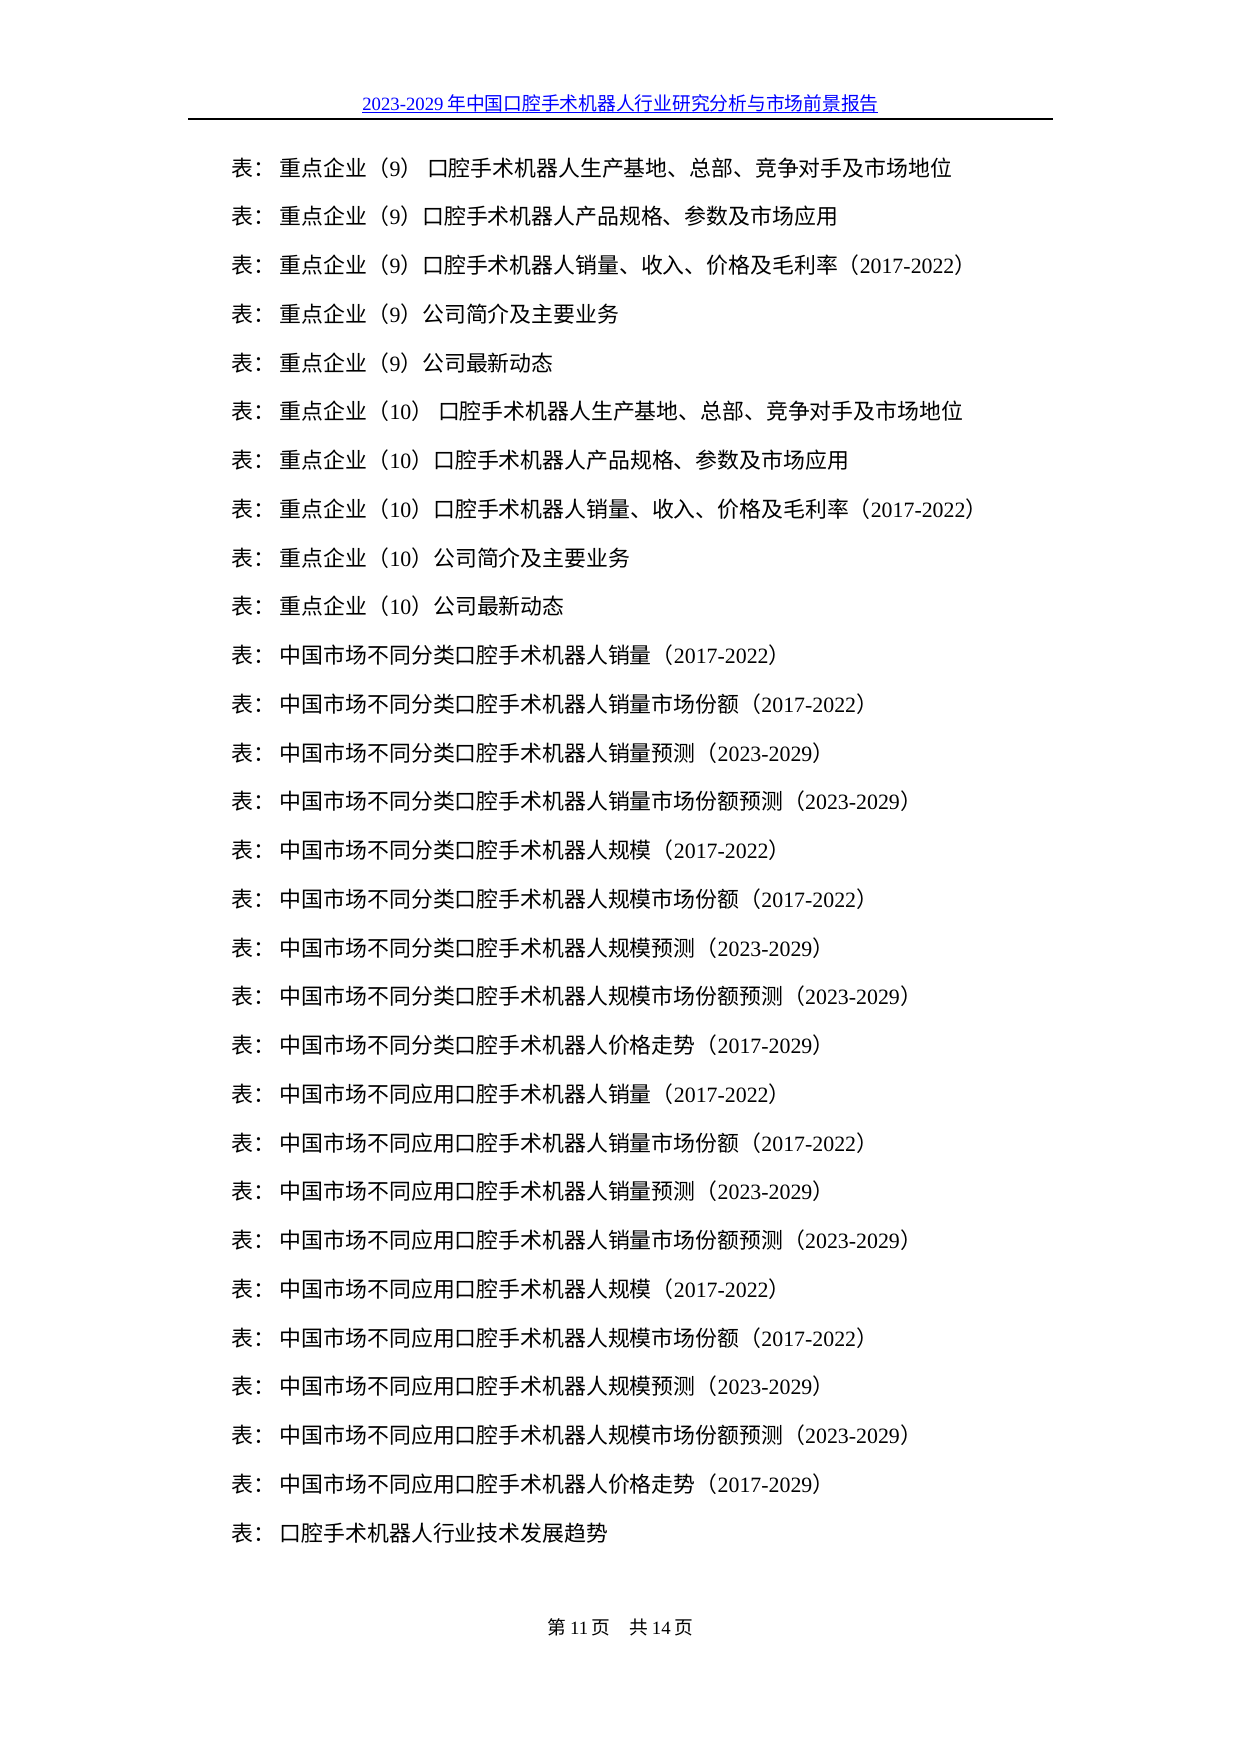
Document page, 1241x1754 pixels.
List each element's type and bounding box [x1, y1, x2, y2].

text [187, 150, 1053, 1548]
